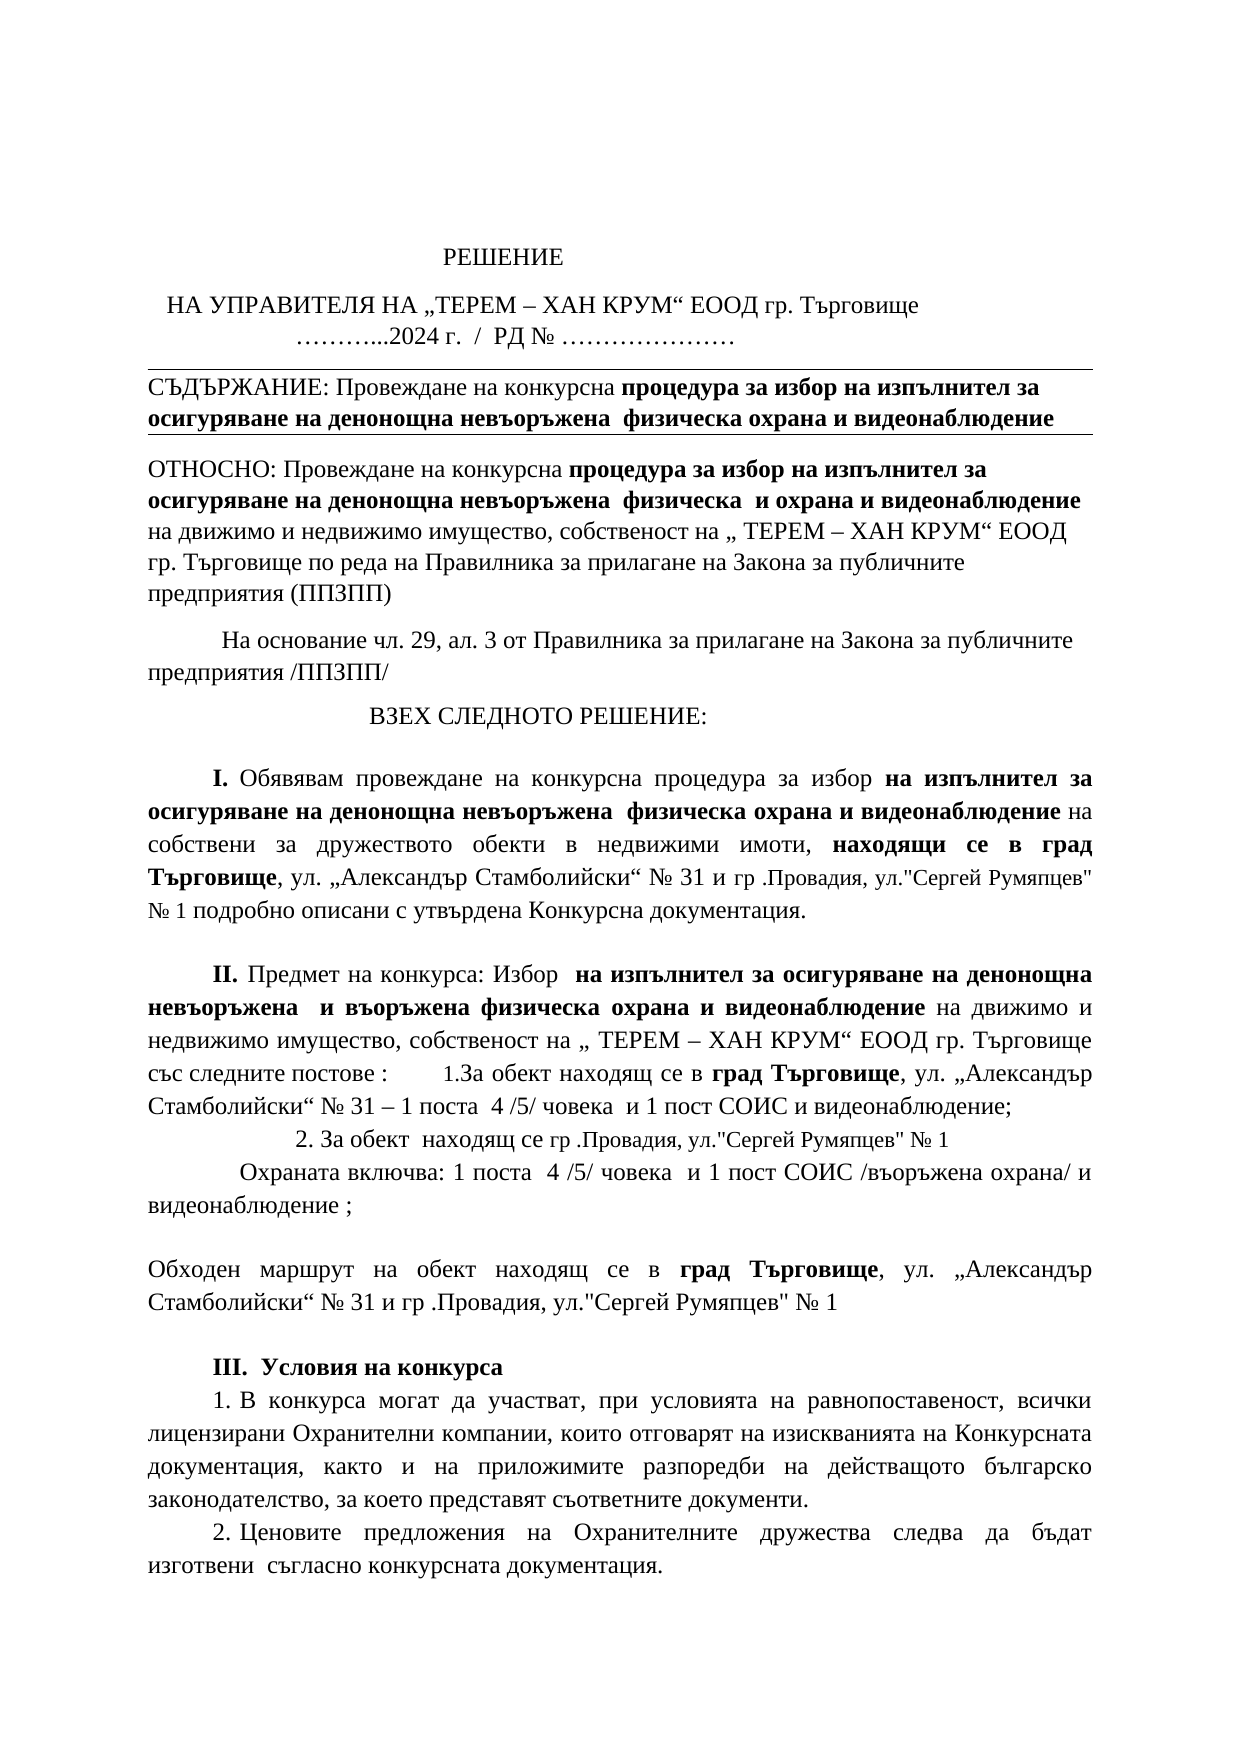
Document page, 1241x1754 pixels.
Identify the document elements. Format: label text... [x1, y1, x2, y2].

text Обходен маршрут на обект находящ се в град Търговище, ул. „Александър Стамболийски“ № 31 и гр .Провадия, ул."Сергей Румяпцев" № 1 [148, 1251, 1093, 1317]
text РЕШЕНИЕ [148, 242, 1093, 271]
text На основание чл. 29, ал. 3 от Правилника за прилагане на Закона за публичните предприятия /ППЗПП/ [148, 626, 1093, 685]
text ОТНОСНО: Провеждане на конкурсна процедура за избор на изпълнител за осигуряване на денонощна невъоръжена физическа и охрана и видеонаблюдение на движимо и недвижимо имущество, собственост на „ ТЕРЕМ – ХАН КРУМ“ ЕООД гр. Търговище по реда на Правилника за прилагане на Закона за публичните предприятия (ППЗПП) [148, 454, 1093, 607]
text ВЗЕХ СЛЕДНОТО РЕШЕНИЕ: [295, 704, 1093, 729]
text СЪДЪРЖАНИЕ: Провеждане на конкурсна процедура за избор на изпълнител за осигуряване на денонощна невъоръжена физическа охрана и видеонаблюдение [148, 370, 1093, 434]
list В конкурса могат да участват, при условията на равнопоставеност, всички лицензирани Охранителни компании, които отговарят на изискванията на Конкурсната документация, както и на приложимите разпоредби на действащото българско законодателство, за което представят съответните документи. [148, 1382, 1093, 1514]
text НА УПРАВИТЕЛЯ НА „ТЕРЕМ – ХАН КРУМ“ ЕООД гр. Търговище ………...2024 г. / РД № ………………… [148, 290, 1093, 350]
list Обявявам провеждане на конкурсна процедура за избор на изпълнител за осигуряване на денонощна невъоръжена физическа охрана и видеонаблюдение на собствени за дружеството обекти в недвижими имоти, находящи се в град Търговище, ул. „Александър Стамболийски“ № 31 и гр .Провадия, ул."Сергей Румяпцев" № 1 подробно описани с утвърдена Конкурсна документация. [148, 760, 1093, 925]
list Ценовите предложения на Охранителните дружества следва да бъдат изготвени съгласно конкурсната документация. [148, 1514, 1093, 1580]
list Предмет на конкурса: Избор на изпълнител за осигуряване на денонощна невъоръжена и въоръжена физическа охрана и видеонаблюдение на движимо и недвижимо имущество, собственост на „ ТЕРЕМ – ХАН КРУМ“ ЕООД гр. Търговище със следните постове : 1.За обект находящ се в град Търговище, ул. „Александър Стамболийски“ № 31 – 1 поста 4 /5/ човека и 1 пост СОИС и видеонаблюдение; 2. За обект находящ се гр .Провадия, ул."Сергей Румяпцев" № 1 Охраната включва: 1 поста 4 /5/ човека и 1 пост СОИС /въоръжена охрана/ и видеонаблюдение ; [148, 956, 1093, 1220]
list Условия на конкурса [148, 1349, 1093, 1382]
